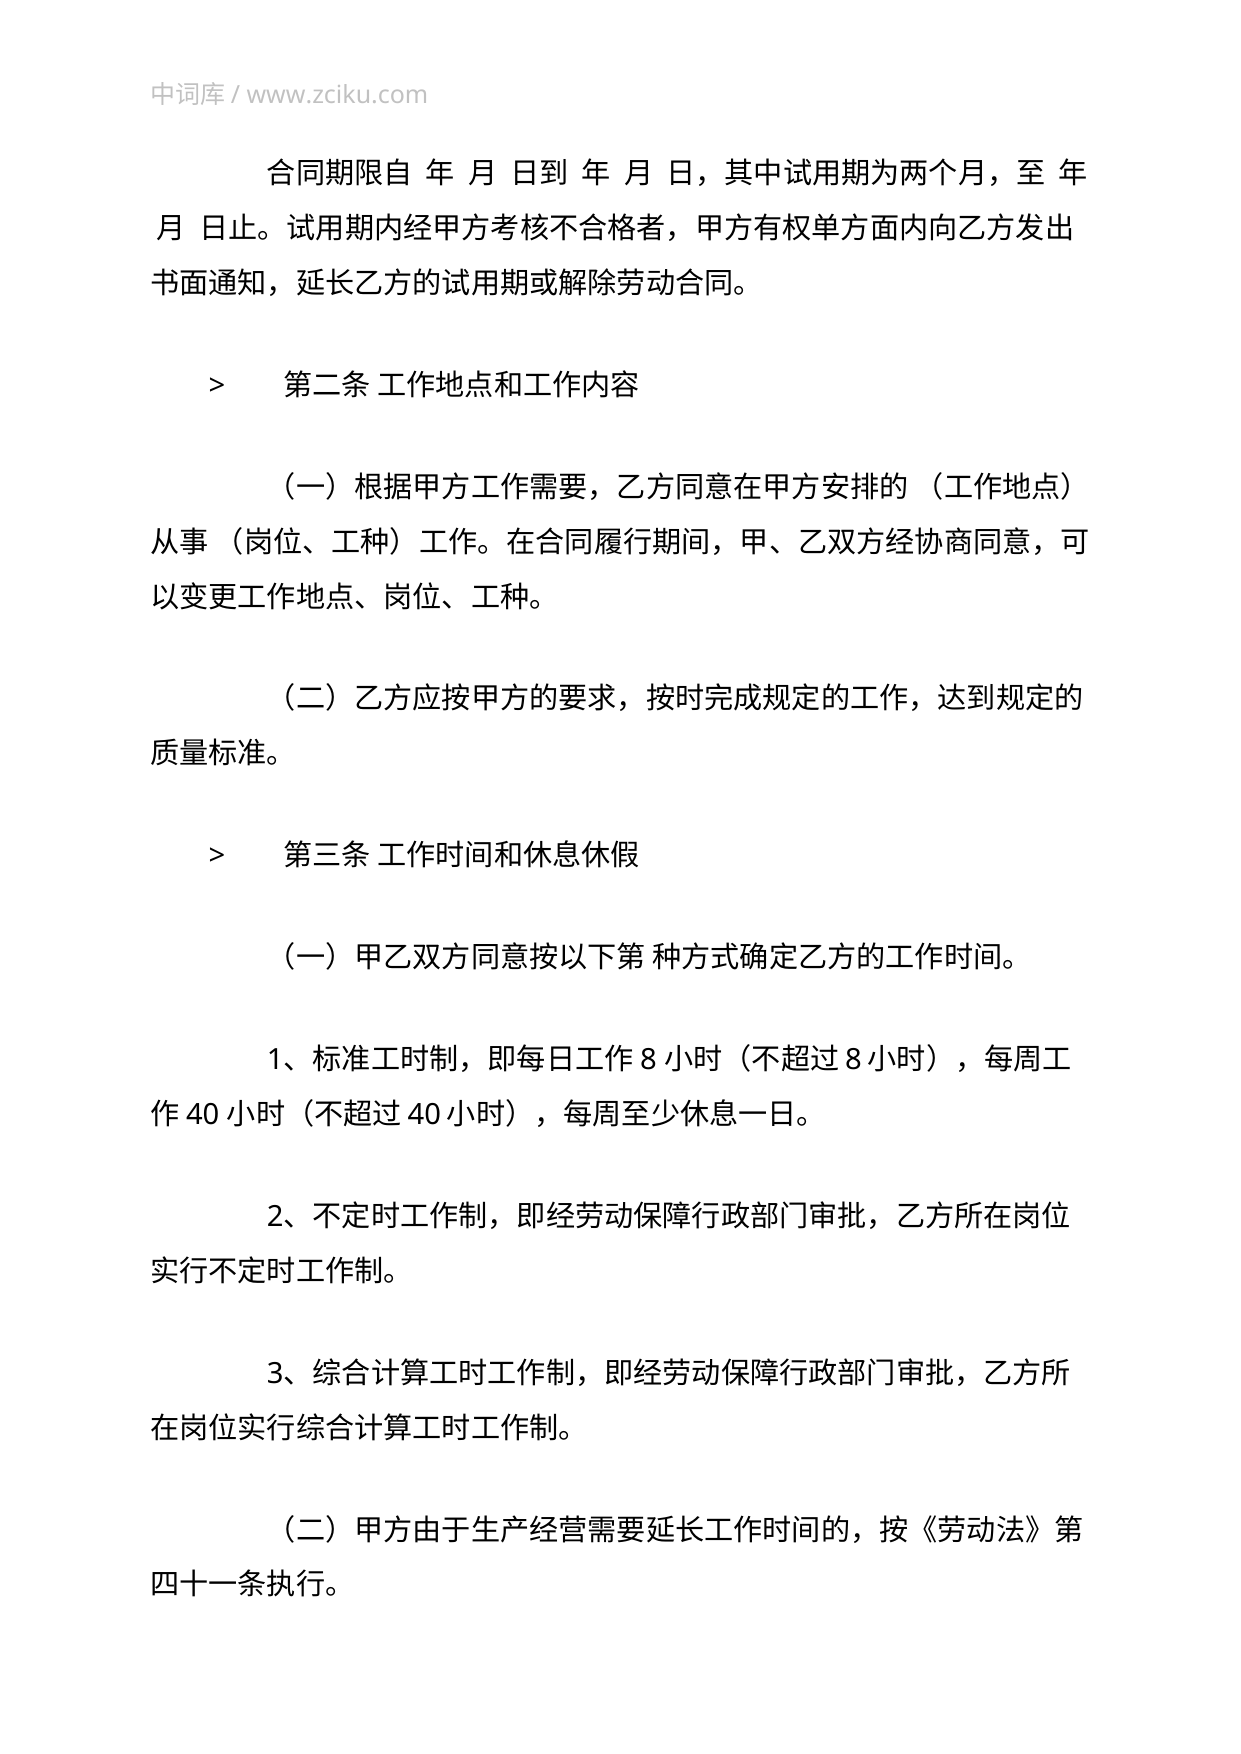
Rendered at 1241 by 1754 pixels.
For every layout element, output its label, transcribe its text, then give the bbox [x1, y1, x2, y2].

text （二）甲方由于生产经营需要延长工作时间的，按《劳动法》第四十一条执行。 [150, 1506, 1090, 1603]
text 2、不定时工作制，即经劳动保障行政部门审批，乙方所在岗位实行不定时工作制。 [150, 1192, 1090, 1290]
text 3、综合计算工时工作制，即经劳动保障行政部门审批，乙方所在岗位实行综合计算工时工作制。 [150, 1349, 1090, 1447]
text 合同期限自 年 月 日到 年 月 日，其中试用期为两个月，至 年 月 日止。试用期内经甲方考核不合格者，甲方有权单方面内向乙方发出书面通知，延长乙方的试用期或解除劳动合同。 [150, 150, 1090, 302]
text 1、标准工时制，即每日工作 8 小时（不超过8小时），每周工作 40 小时（不超过40小时），每周至少休息一日。 [150, 1036, 1090, 1133]
text （二）乙方应按甲方的要求，按时完成规定的工作，达到规定的质量标准。 [150, 675, 1090, 772]
text （一）甲乙双方同意按以下第 种方式确定乙方的工作时间。 [150, 934, 1090, 976]
text > 第二条 工作地点和工作内容 [150, 362, 1090, 404]
text （一）根据甲方工作需要，乙方同意在甲方安排的 （工作地点）从事 （岗位、工种）工作。在合同履行期间，甲、乙双方经协商同意，可以变更工作地点、岗位、工种。 [150, 463, 1090, 616]
text > 第三条 工作时间和休息休假 [150, 832, 1090, 874]
